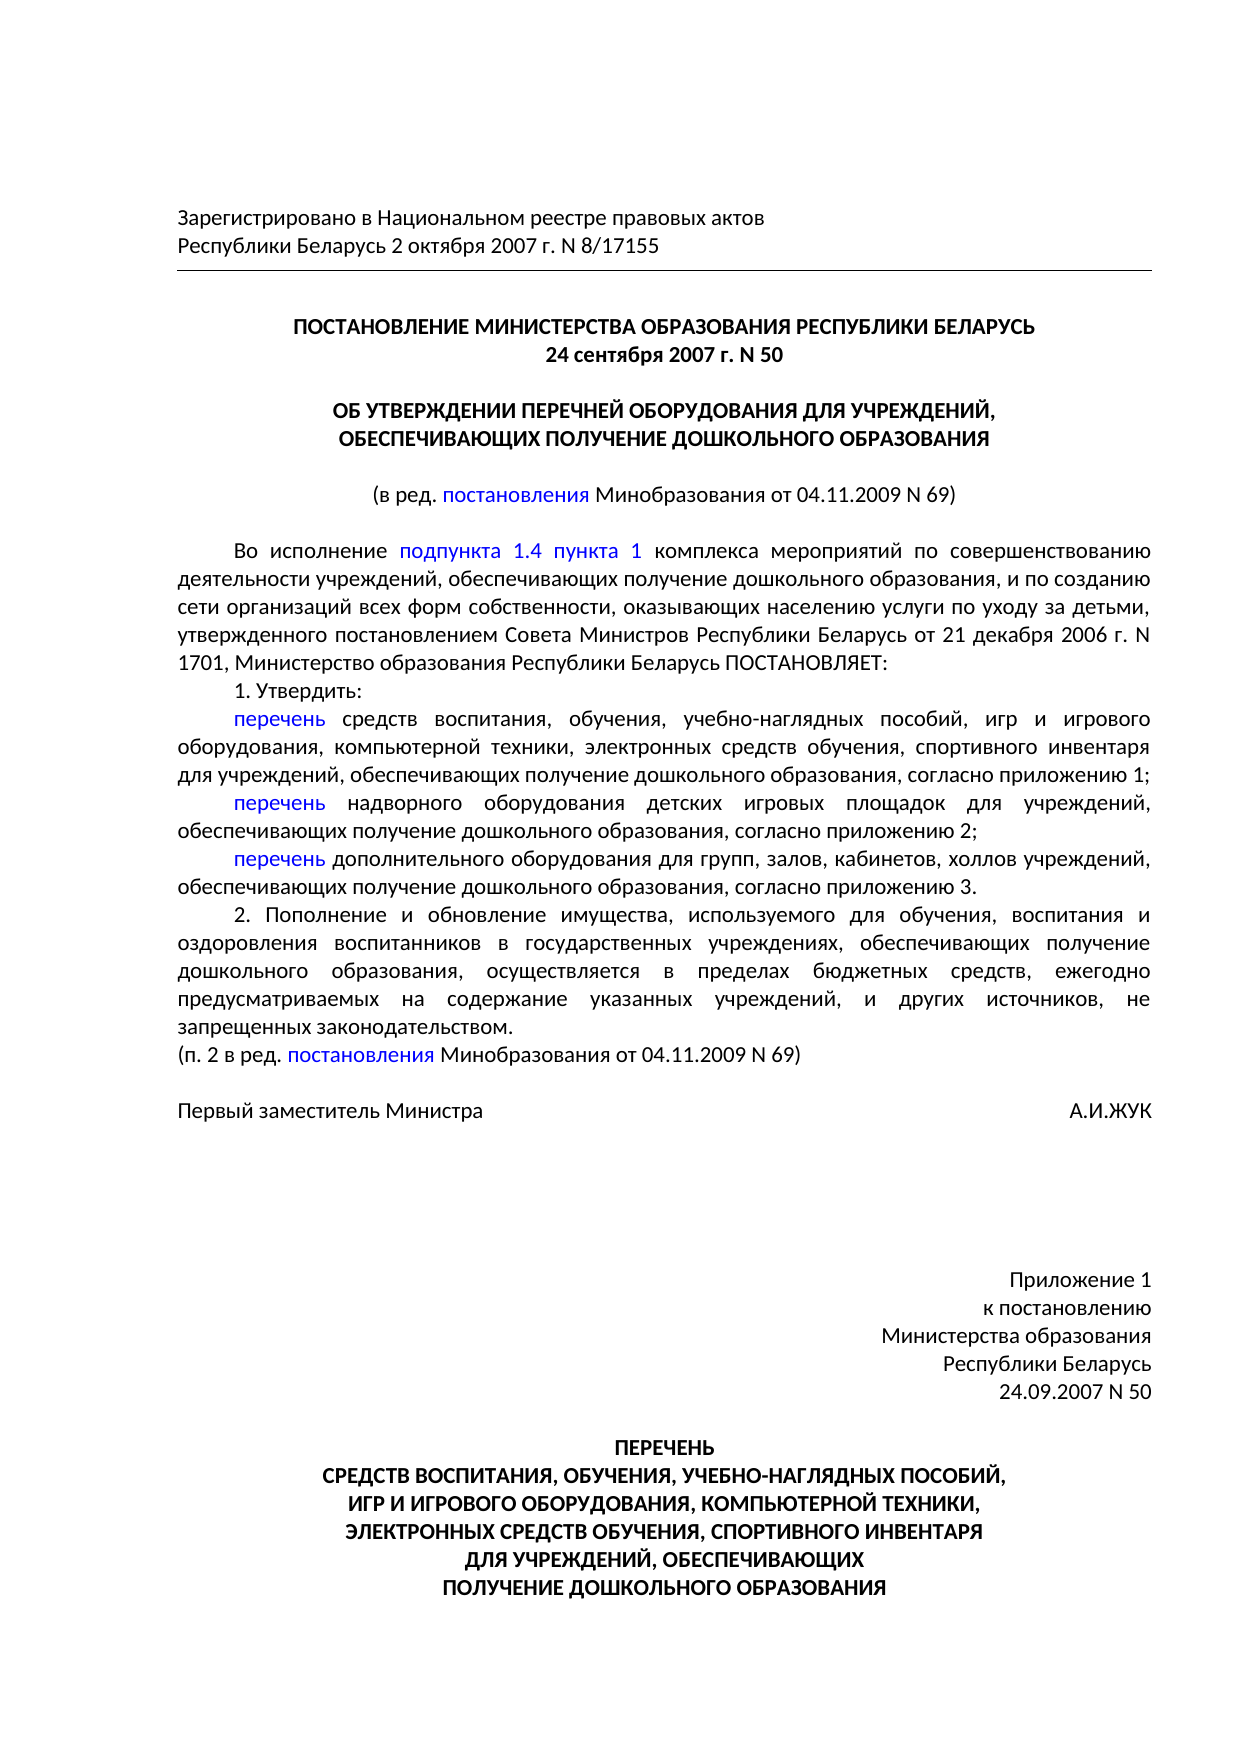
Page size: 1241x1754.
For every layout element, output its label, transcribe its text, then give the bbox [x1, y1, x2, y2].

title ИГР И ИГРОВОГО ОБОРУДОВАНИЯ, КОМПЬЮТЕРНОЙ ТЕХНИКИ, [177, 1489, 1152, 1517]
title 24 сентября 2007 г. N 50 [177, 340, 1152, 368]
title ПОСТАНОВЛЕНИЕ МИНИСТЕРСТВА ОБРАЗОВАНИЯ РЕСПУБЛИКИ БЕЛАРУСЬ [177, 312, 1152, 340]
text Во исполнение подпункта 1.4 пункта 1 комплекса мероприятий по совершенствованию деятельности учреждений, обеспечивающих получение дошкольного образования, и по созданию сети организаций всех форм собственности, оказывающих населению услуги по уходу за детьми, утвержденного постановлением Совета Министров Республики Беларусь от 21 декабря 2006 г. N 1701, Министерство образования Республики Беларусь ПОСТАНОВЛЯЕТ: [177, 536, 1152, 676]
title ДЛЯ УЧРЕЖДЕНИЙ, ОБЕСПЕЧИВАЮЩИХ [177, 1545, 1152, 1573]
text 24.09.2007 N 50 [177, 1377, 1152, 1405]
text Зарегистрировано в Национальном реестре правовых актов [177, 203, 1152, 231]
text 2. Пополнение и обновление имущества, используемого для обучения, воспитания и оздоровления воспитанников в государственных учреждениях, обеспечивающих получение дошкольного образования, осуществляется в пределах бюджетных средств, ежегодно предусматриваемых на содержание указанных учреждений, и других источников, не запрещенных законодательством. [177, 900, 1152, 1041]
text Приложение 1 [177, 1265, 1152, 1293]
text 1. Утвердить: [177, 676, 1152, 704]
title ОБ УТВЕРЖДЕНИИ ПЕРЕЧНЕЙ ОБОРУДОВАНИЯ ДЛЯ УЧРЕЖДЕНИЙ, [177, 396, 1152, 424]
text Республики Беларусь 2 октября 2007 г. N 8/17155 [177, 231, 1152, 259]
text (в ред. постановления Минобразования от 04.11.2009 N 69) [177, 480, 1152, 508]
title СРЕДСТВ ВОСПИТАНИЯ, ОБУЧЕНИЯ, УЧЕБНО-НАГЛЯДНЫХ ПОСОБИЙ, [177, 1461, 1152, 1489]
title ПЕРЕЧЕНЬ [177, 1433, 1152, 1461]
text Министерства образования [177, 1321, 1152, 1349]
text (п. 2 в ред. постановления Минобразования от 04.11.2009 N 69) [177, 1041, 1152, 1068]
text перечень средств воспитания, обучения, учебно-наглядных пособий, игр и игрового оборудования, компьютерной техники, электронных средств обучения, спортивного инвентаря для учреждений, обеспечивающих получение дошкольного образования, согласно приложению 1; [177, 704, 1152, 788]
text Республики Беларусь [177, 1349, 1152, 1377]
text к постановлению [177, 1293, 1152, 1321]
title ОБЕСПЕЧИВАЮЩИХ ПОЛУЧЕНИЕ ДОШКОЛЬНОГО ОБРАЗОВАНИЯ [177, 424, 1152, 452]
title ПОЛУЧЕНИЕ ДОШКОЛЬНОГО ОБРАЗОВАНИЯ [177, 1573, 1152, 1601]
text перечень надворного оборудования детских игровых площадок для учреждений, обеспечивающих получение дошкольного образования, согласно приложению 2; [177, 788, 1152, 844]
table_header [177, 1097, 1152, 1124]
title ЭЛЕКТРОННЫХ СРЕДСТВ ОБУЧЕНИЯ, СПОРТИВНОГО ИНВЕНТАРЯ [177, 1517, 1152, 1545]
text перечень дополнительного оборудования для групп, залов, кабинетов, холлов учреждений, обеспечивающих получение дошкольного образования, согласно приложению 3. [177, 844, 1152, 900]
